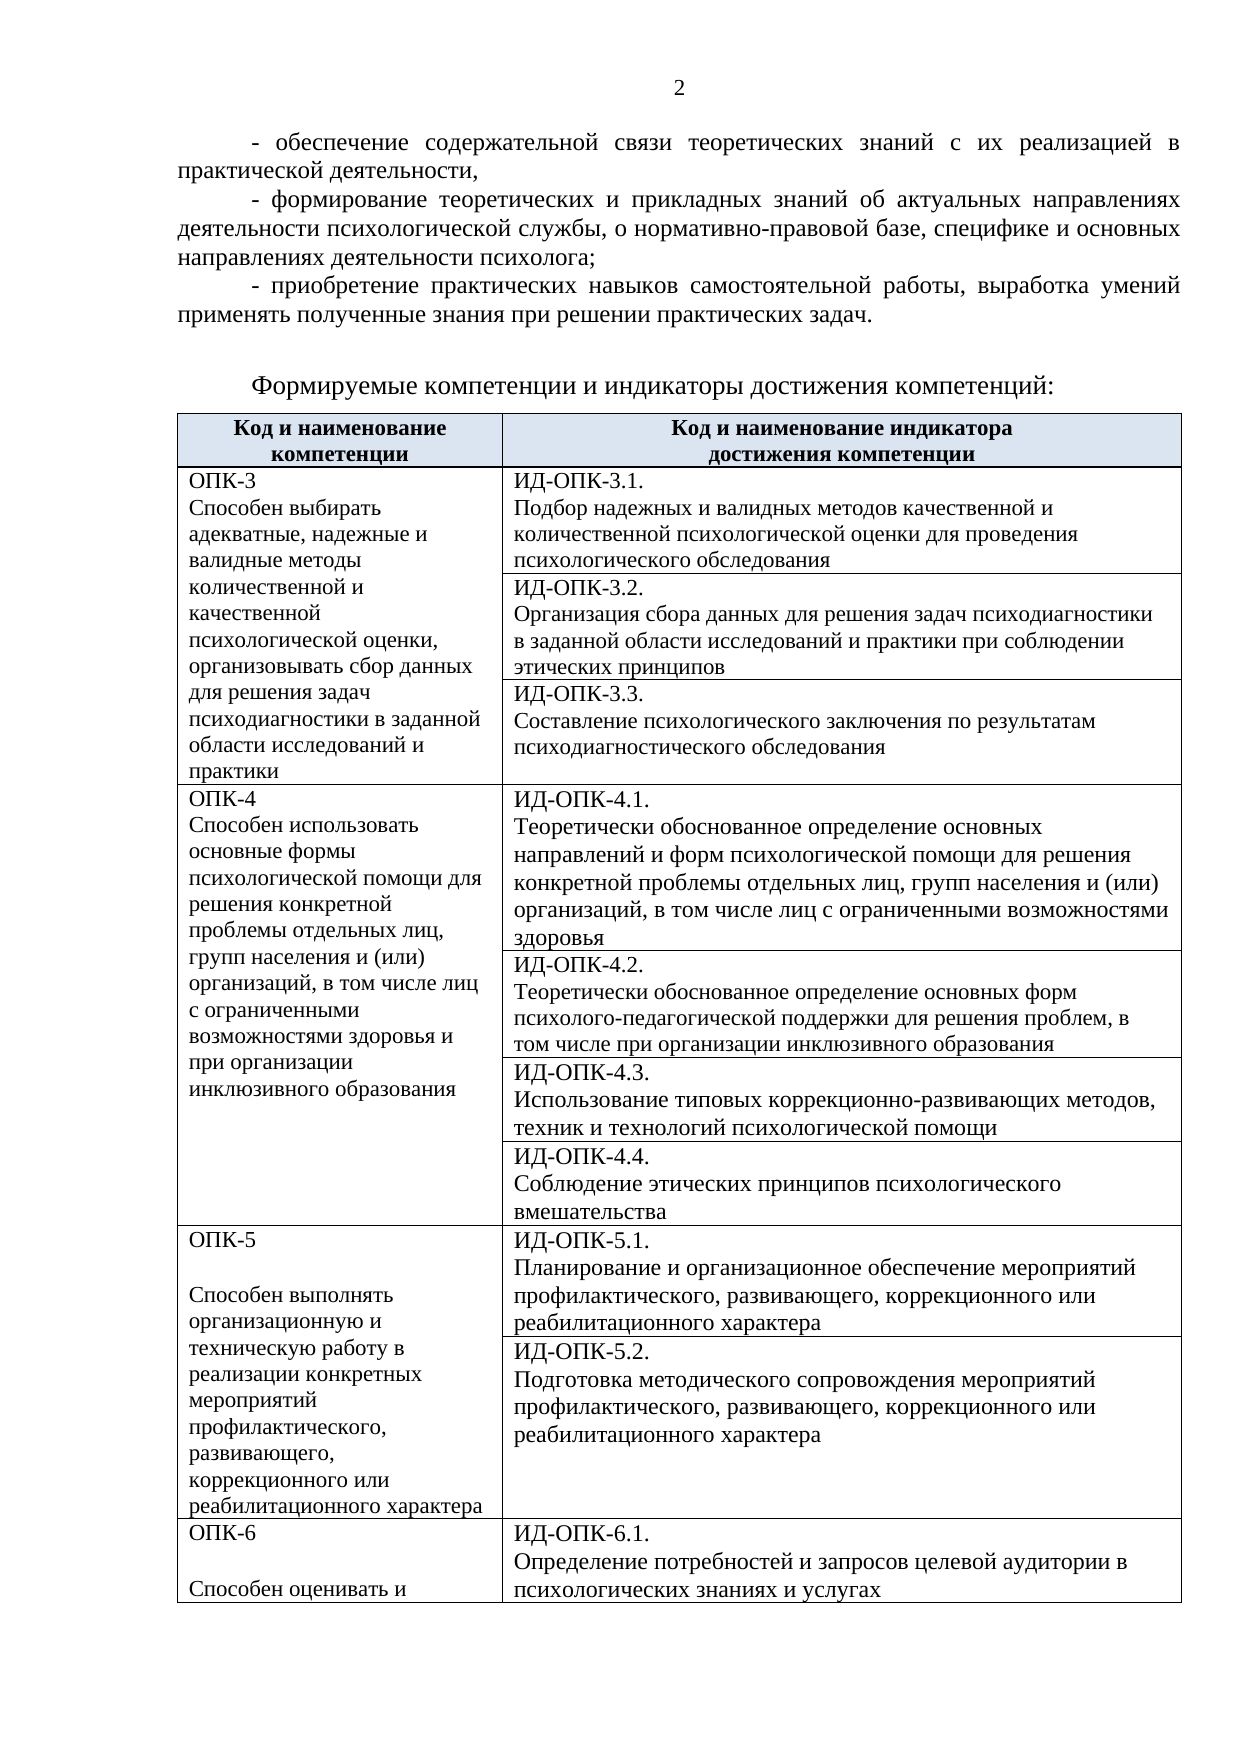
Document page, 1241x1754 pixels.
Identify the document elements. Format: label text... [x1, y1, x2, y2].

table_cell ОПК-5 Способен выполнять организационную и техническую работу в реализации конкретных мероприятий профилактического, развивающего, коррекционного или реабилитационного характера [178, 1226, 502, 1518]
table_cell ИД-ОПК-6.1. Определение потребностей и запросов целевой аудитории в психологических знаниях и услугах [503, 1519, 1181, 1602]
table_cell ИД-ОПК-4.2. Теоретически обоснованное определение основных форм психолого-педагогической поддержки для решения проблем, в том числе при организации инклюзивного образования [503, 951, 1181, 1057]
table_cell ИД-ОПК-4.1. Теоретически обоснованное определение основных направлений и форм психологической помощи для решения конкретной проблемы отдельных лиц, групп населения и (или) организаций, в том числе лиц с ограниченными возможностями здоровья [503, 785, 1181, 950]
table_cell ИД-ОПК-5.2. Подготовка методического сопровождения мероприятий профилактического, развивающего, коррекционного или реабилитационного характера [503, 1337, 1181, 1518]
table_cell ИД-ОПК-3.1. Подбор надежных и валидных методов качественной и количественной психологической оценки для проведения психологического обследования [503, 468, 1181, 573]
table_cell ОПК-4 Способен использовать основные формы психологической помощи для решения конкретной проблемы отдельных лиц, групп населения и (или) организаций, в том числе лиц с ограниченными возможностями здоровья и при организации инклюзивного образования [178, 785, 502, 1224]
table_header Код и наименование индикатора достижения компетенции [503, 414, 1181, 466]
list - обеспечение содержательной связи теоретических знаний с их реализацией в практической деятельности, [177, 127, 1181, 184]
subtitle Формируемые компетенции и индикаторы достижения компетенций: [251, 369, 1181, 400]
table_header Код и наименование компетенции [178, 414, 502, 466]
table_cell ИД-ОПК-3.2. Организация сбора данных для решения задач психодиагностики в заданной области исследований и практики при соблюдении этических принципов [503, 574, 1181, 679]
table_cell ОПК-3 Способен выбирать адекватные, надежные и валидные методы количественной и качественной психологической оценки, организовывать сбор данных для решения задач психодиагностики в заданной области исследований и практики [178, 468, 502, 784]
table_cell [178, 1519, 502, 1602]
table_cell ИД-ОПК-3.3. Составление психологического заключения по результатам психодиагностического обследования [503, 680, 1181, 784]
table_cell ИД-ОПК-4.4. Соблюдение этических принципов психологического вмешательства [503, 1142, 1181, 1224]
table_cell ИД-ОПК-5.1. Планирование и организационное обеспечение мероприятий профилактического, развивающего, коррекционного или реабилитационного характера [503, 1226, 1181, 1336]
list - формирование теоретических и прикладных знаний об актуальных направлениях деятельности психологической службы, о нормативно-правовой базе, специфике и основных направлениях деятельности психолога; [177, 184, 1181, 270]
table_cell ИД-ОПК-4.3. Использование типовых коррекционно-развивающих методов, техник и технологий психологической помощи [503, 1058, 1181, 1141]
list - приобретение практических навыков самостоятельной работы, выработка умений применять полученные знания при решении практических задач. [177, 270, 1181, 328]
